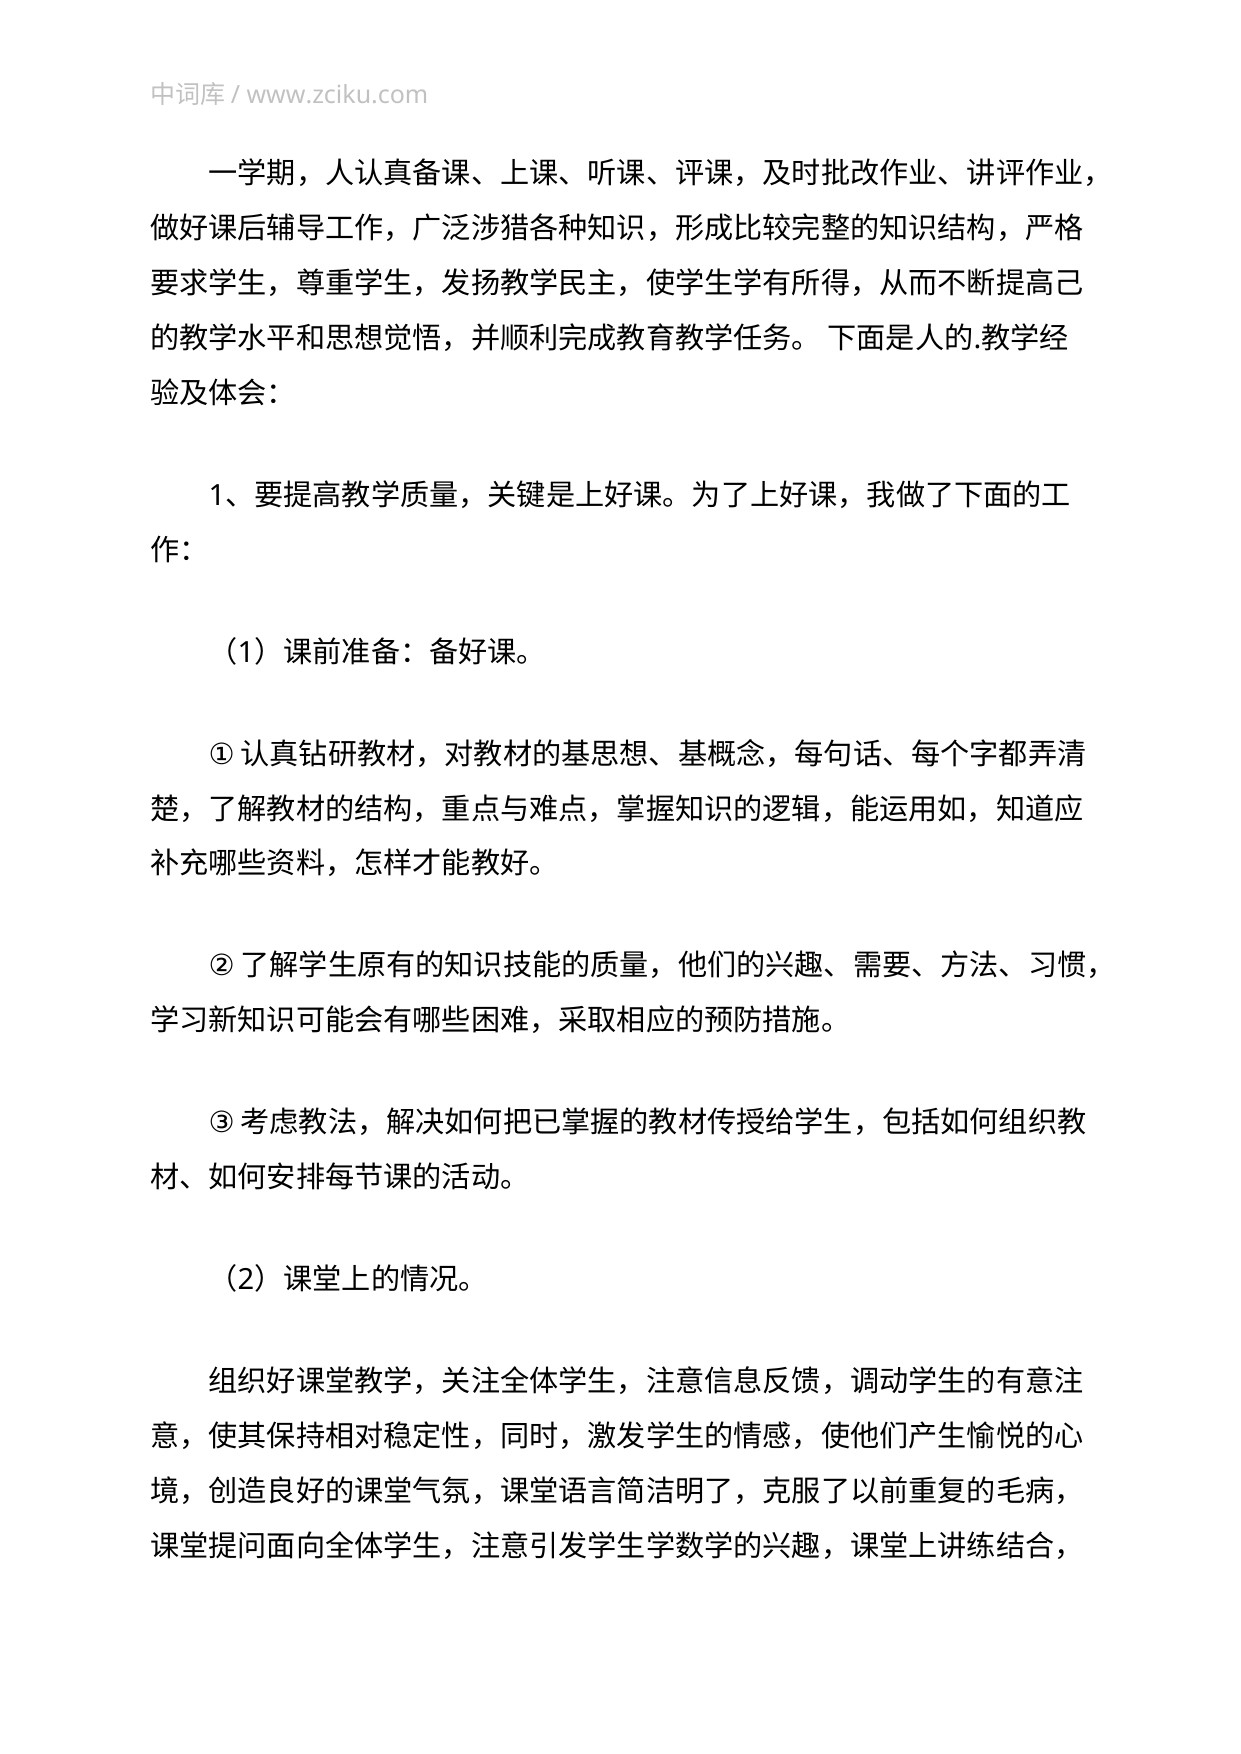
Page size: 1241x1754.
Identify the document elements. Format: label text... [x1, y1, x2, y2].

text 1、要提高教学质量，关键是上好课。为了上好课，我做了下面的工作： [150, 471, 1090, 569]
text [150, 1357, 1090, 1564]
text ②了解学生原有的知识技能的质量，他们的兴趣、需要、方法、习惯，学习新知识可能会有哪些困难，采取相应的预防措施。 [150, 942, 1090, 1039]
text （2）课堂上的情况。 [150, 1255, 1090, 1298]
text （1）课前准备：备好课。 [150, 628, 1090, 671]
text ①认真钻研教材，对教材的基思想、基概念，每句话、每个字都弄清楚，了解教材的结构，重点与难点，掌握知识的逻辑，能运用如，知道应补充哪些资料，怎样才能教好。 [150, 730, 1090, 882]
text ③考虑教法，解决如何把已掌握的教材传授给学生，包括如何组织教材、如何安排每节课的活动。 [150, 1099, 1090, 1196]
text 一学期，人认真备课、上课、听课、评课，及时批改作业、讲评作业，做好课后辅导工作，广泛涉猎各种知识，形成比较完整的知识结构，严格要求学生，尊重学生，发扬教学民主，使学生学有所得，从而不断提高己的教学水平和思想觉悟，并顺利完成教育教学任务。 下面是人的.教学经验及体会： [150, 150, 1090, 412]
